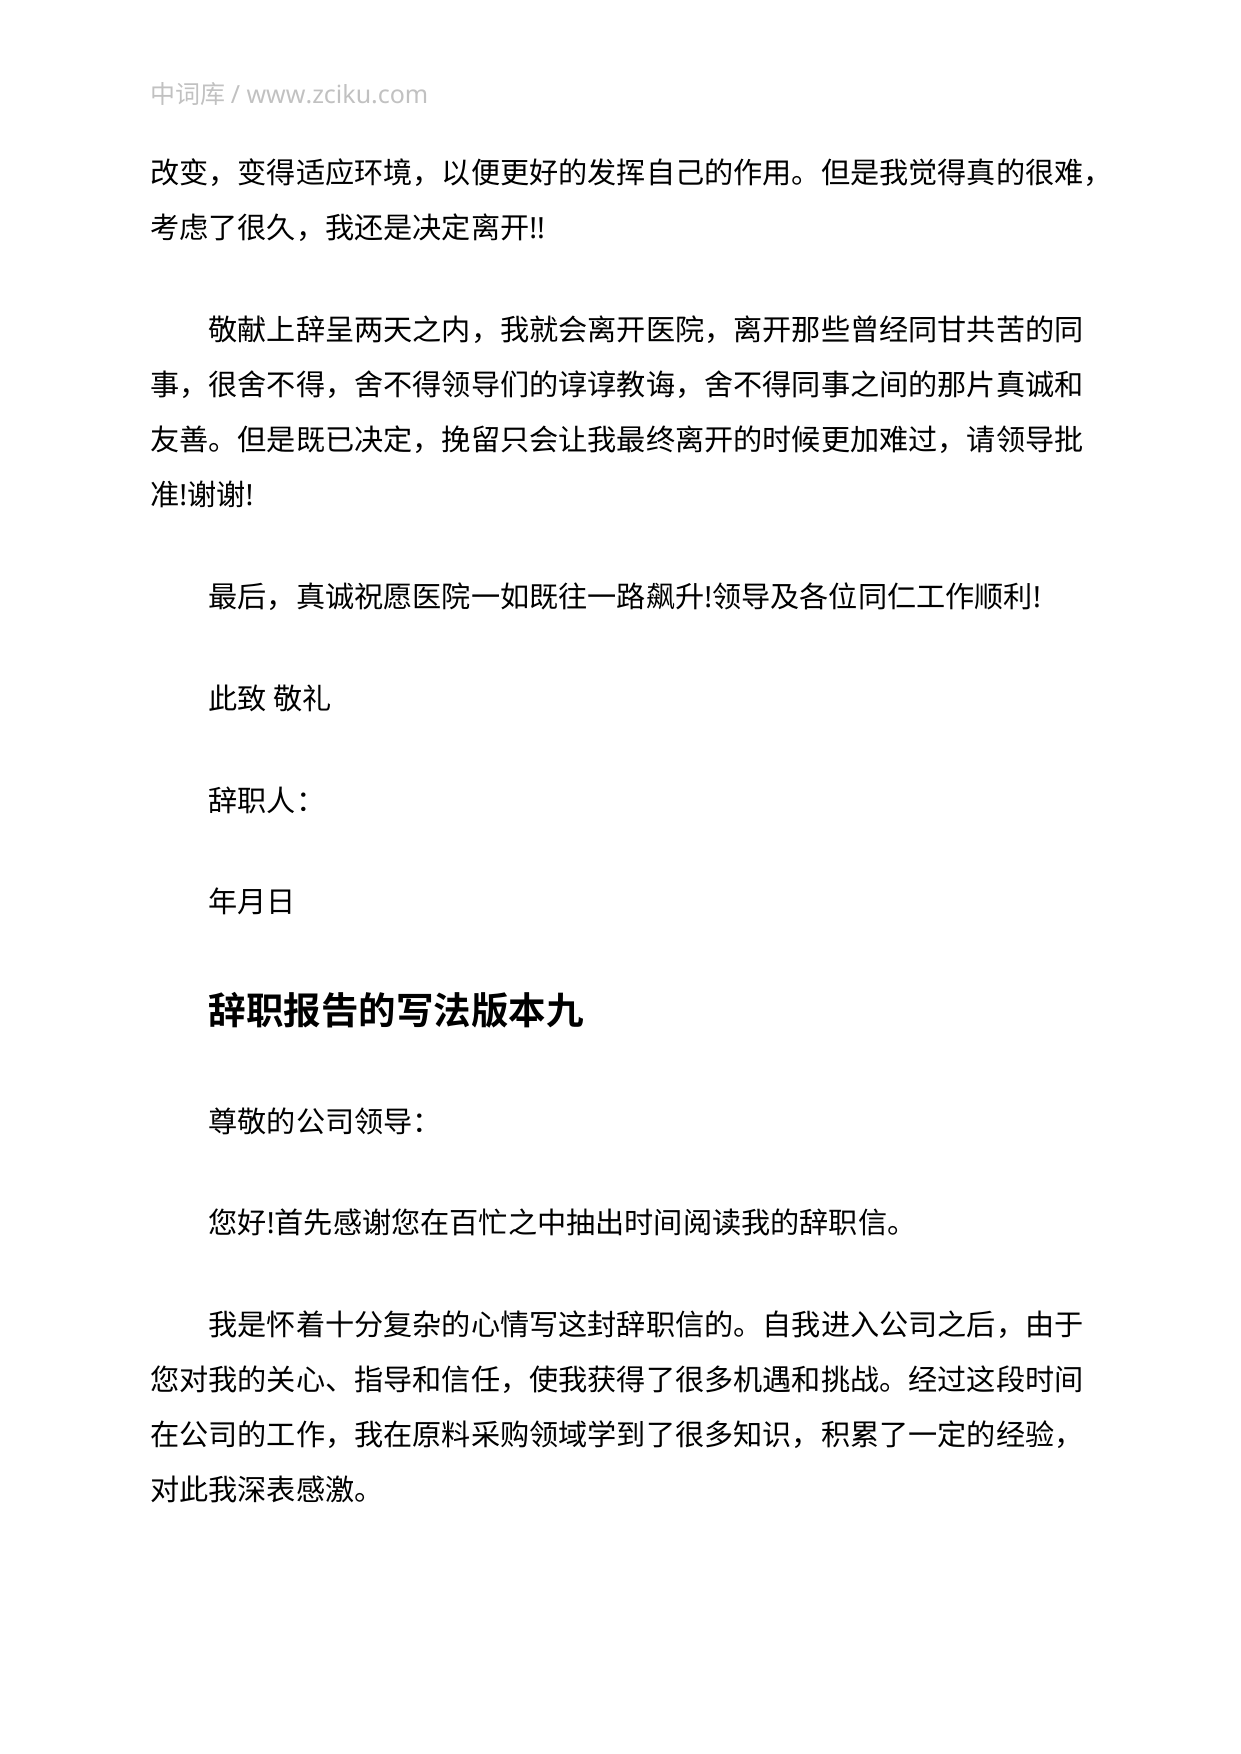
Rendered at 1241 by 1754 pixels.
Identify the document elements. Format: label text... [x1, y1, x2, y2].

text 敬献上辞呈两天之内，我就会离开医院，离开那些曾经同甘共苦的同事，很舍不得，舍不得领导们的谆谆教诲，舍不得同事之间的那片真诚和友善。但是既已决定，挽留只会让我最终离开的时候更加难过，请领导批准!谢谢! [150, 307, 1090, 514]
text 您好!首先感谢您在百忙之中抽出时间阅读我的辞职信。 [150, 1200, 1090, 1242]
text 此致 敬礼 [150, 676, 1090, 718]
text 辞职人： [150, 777, 1090, 819]
text 辞职报告的写法版本九 [150, 981, 1090, 1035]
text 最后，真诚祝愿医院一如既往一路飙升!领导及各位同仁工作顺利! [150, 573, 1090, 616]
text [150, 150, 1090, 247]
text 我是怀着十分复杂的心情写这封辞职信的。自我进入公司之后，由于您对我的关心、指导和信任，使我获得了很多机遇和挑战。经过这段时间在公司的工作，我在原料采购领域学到了很多知识，积累了一定的经验，对此我深表感激。 [150, 1302, 1090, 1509]
text 年月日 [150, 879, 1090, 921]
text 尊敬的公司领导： [150, 1098, 1090, 1141]
